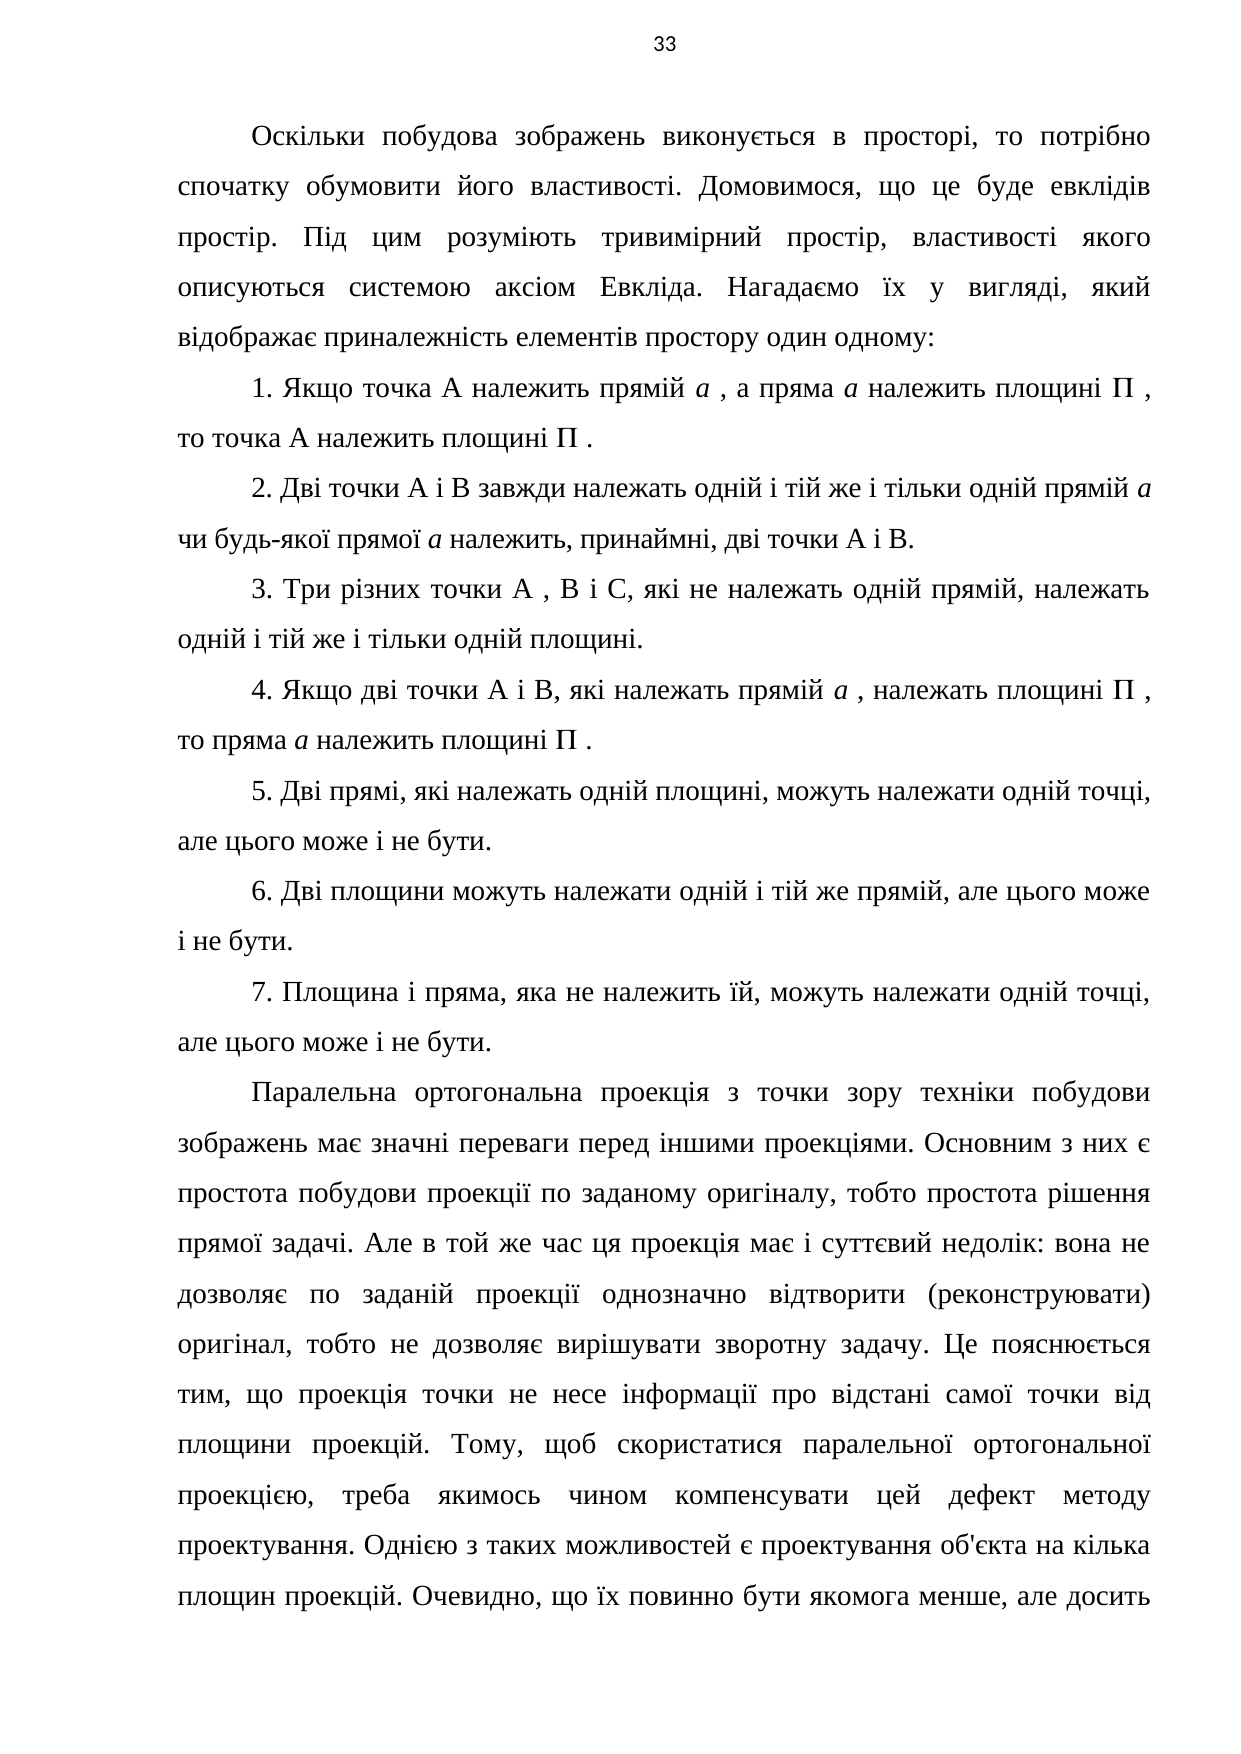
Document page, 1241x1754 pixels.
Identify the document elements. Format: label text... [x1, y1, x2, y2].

text 7. Площина і пряма, яка не належить їй, можуть належати одній точці, але цього може і не бути. [177, 974, 1152, 1058]
text 4. Якщо дві точки А і В, які належать прямій а , належать площині , то пряма а належить площині . [177, 672, 1152, 756]
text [177, 1074, 1152, 1611]
text 6. Дві площини можуть належати одній і тій же прямій, але цього може і не бути. [177, 873, 1152, 957]
text 1. Якщо точка А належить прямій а , а пряма а належить площині , то точка А належить площині . [177, 370, 1152, 454]
text 3. Три різних точки А , В і С, які не належать одній прямій, належать одній і тій же і тільки одній площині. [177, 571, 1152, 655]
text 5. Дві прямі, які належать одній площині, можуть належати одній точці, але цього може і не бути. [177, 773, 1152, 856]
text 2. Дві точки А і В завжди належать одній і тій же і тільки одній прямій а чи будь-якої прямої а належить, принаймні, дві точки А і В. [177, 471, 1152, 554]
text Оскільки побудова зображень виконується в просторі, то потрібно спочатку обумовити його властивості. Домовимося, що це буде евклідів простір. Під цим розуміють тривимірний простір, властивості якого описуються системою аксіом Евкліда. Нагадаємо їх у вигляді, який відображає приналежність елементів простору один одному: [177, 118, 1152, 353]
